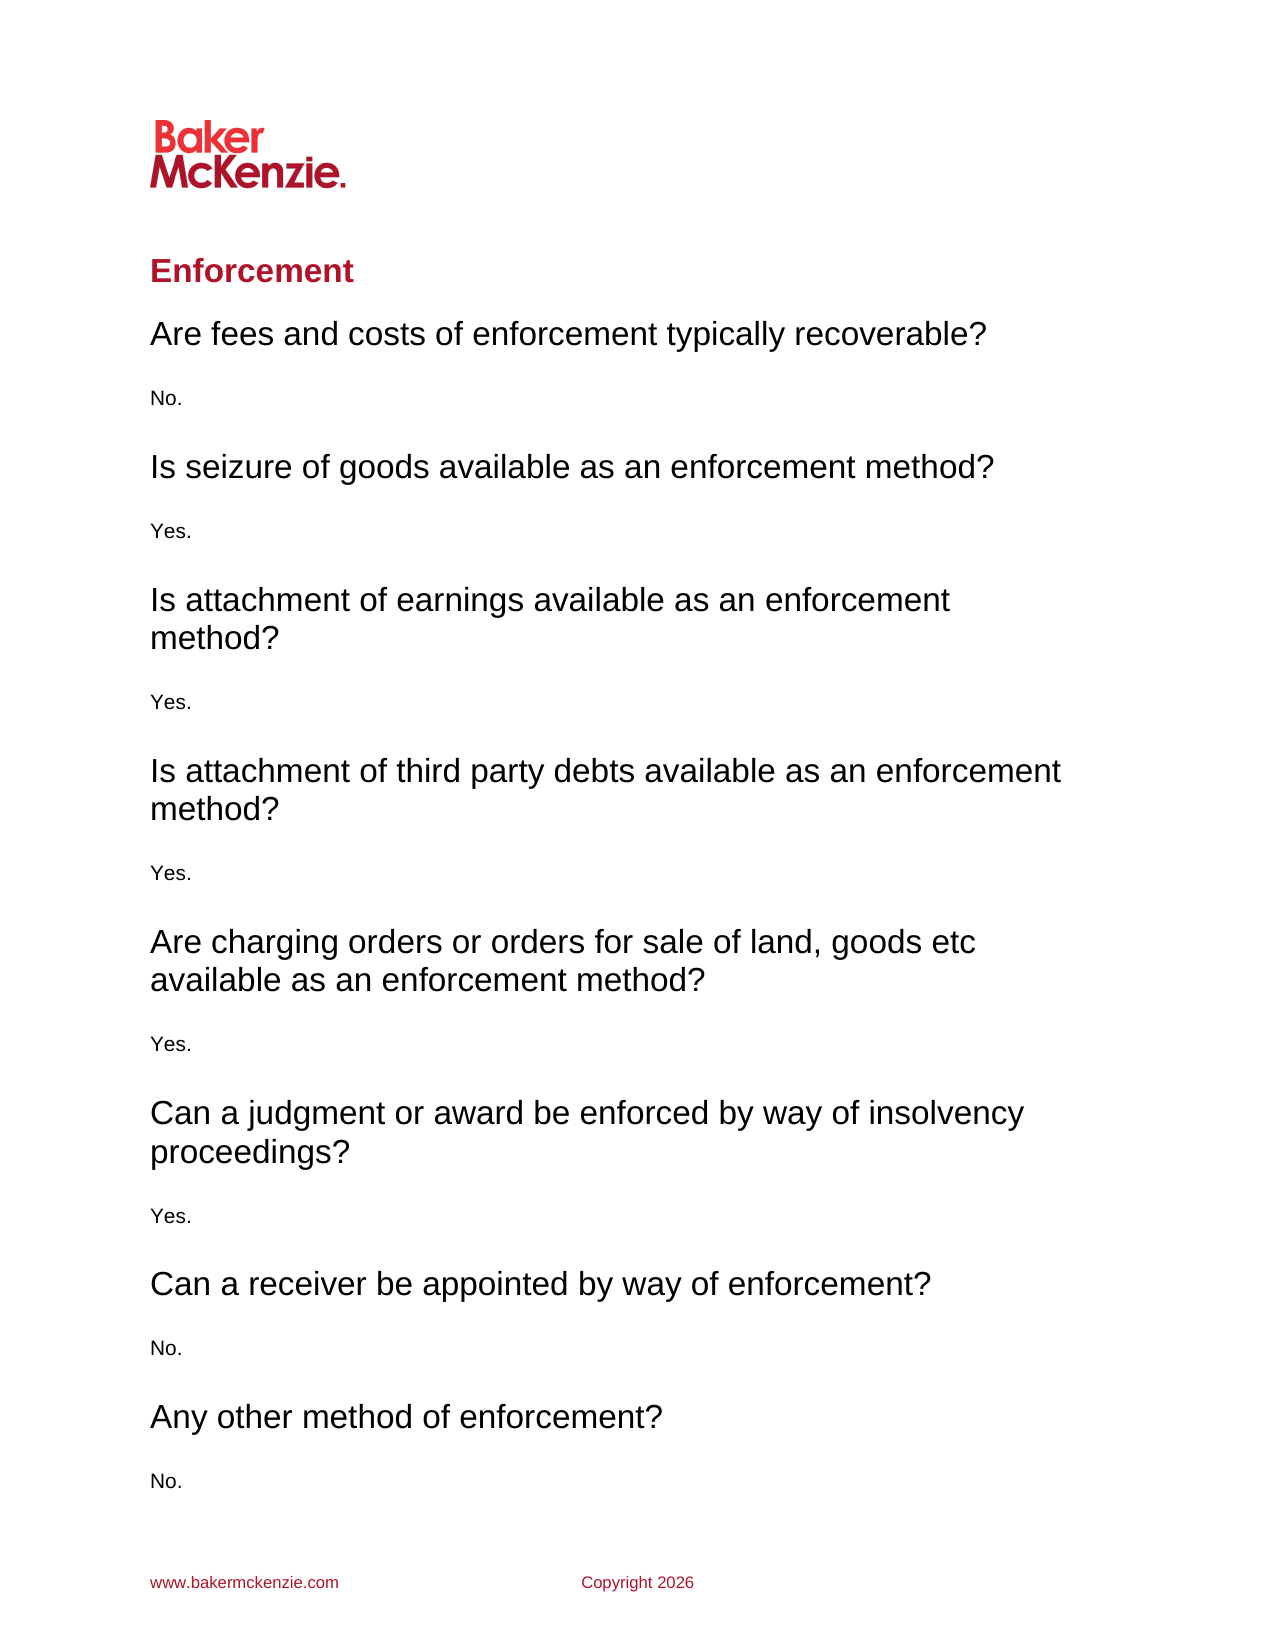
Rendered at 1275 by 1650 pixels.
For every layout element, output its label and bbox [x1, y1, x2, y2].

picture [150, 120, 346, 189]
